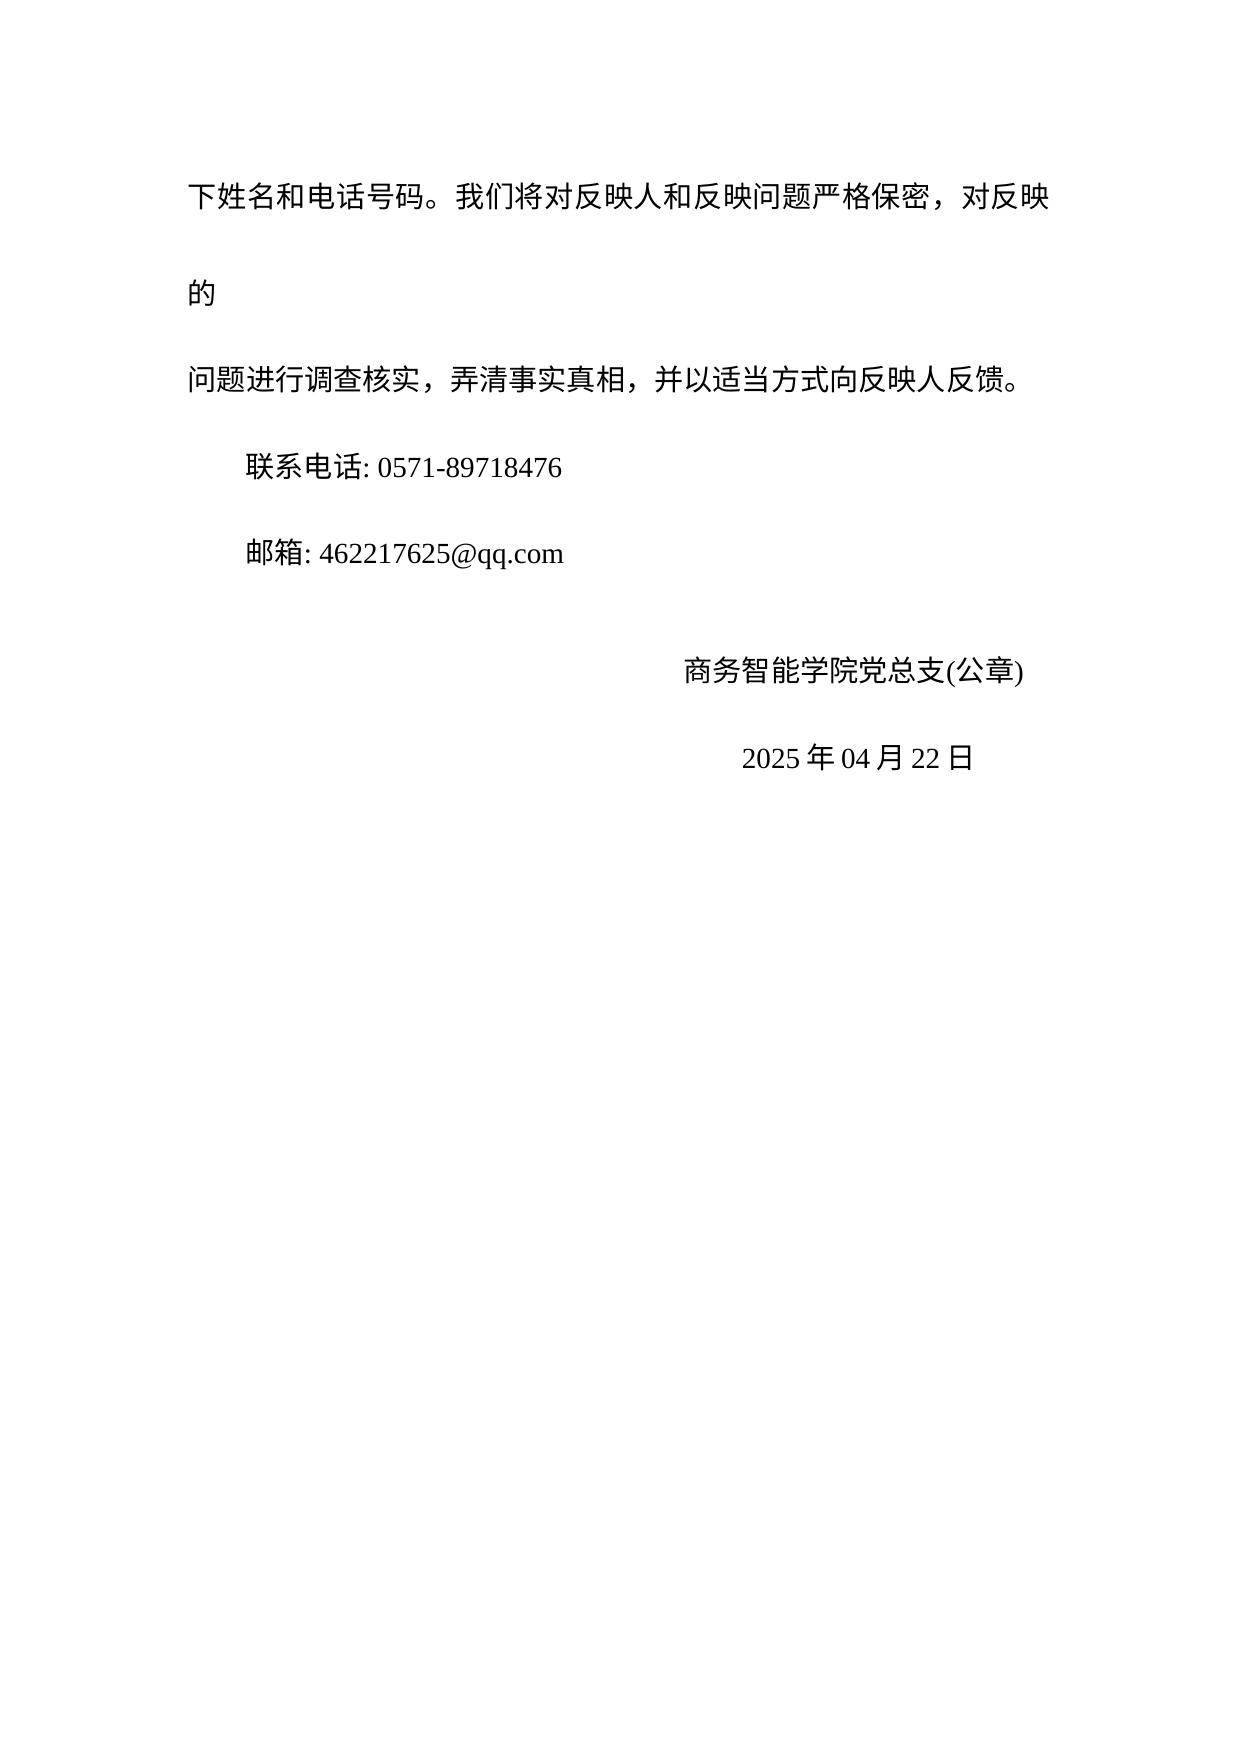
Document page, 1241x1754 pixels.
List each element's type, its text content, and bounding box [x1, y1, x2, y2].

text 下姓名和电话号码。我们将对反映人和反映问题严格保密，对反映的 [187, 162, 1053, 324]
text 邮箱: 462217625@qq.com [187, 518, 1053, 583]
text 商务智能学院党总支(公章) [187, 637, 1053, 702]
text 2025年04月22日 [187, 723, 1053, 788]
text 问题进行调查核实，弄清事实真相，并以适当方式向反映人反馈。 [187, 346, 1053, 411]
text 联系电话: 0571-89718476 [187, 432, 1053, 497]
